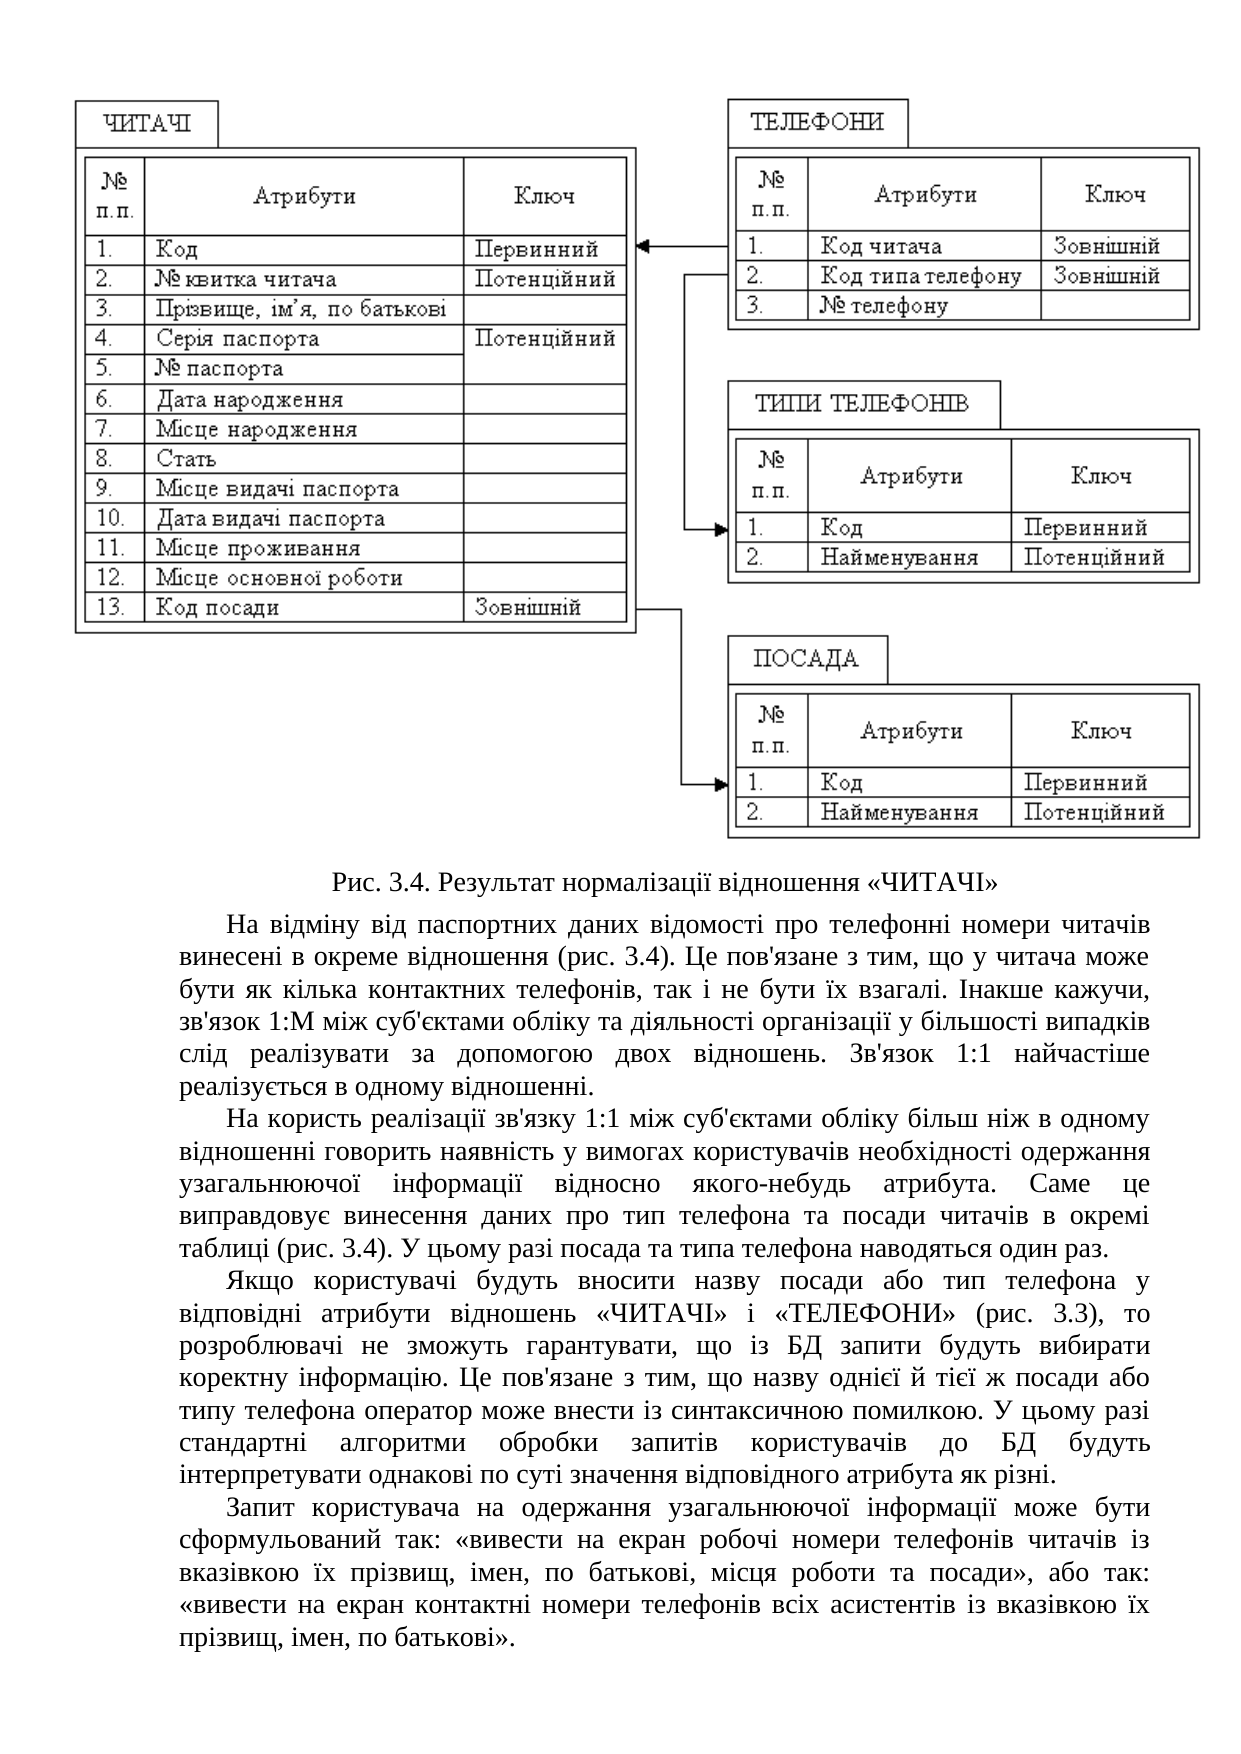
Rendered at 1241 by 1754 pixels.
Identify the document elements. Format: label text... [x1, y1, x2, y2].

text Рис. 3.4. Результат нормалізації відношення «ЧИТАЧІ» [179, 865, 1152, 897]
text На відміну від паспортних даних відомості про телефонні номери читачів винесені в окреме відношення (рис. 3.4). Це пов'язане з тим, що у читача може бути як кілька контактних телефонів, так і не бути їх взагалі. Інакше кажучи, зв'язок 1:М між суб'єктами обліку та діяльності організації у більшості випадків слід реалізувати за допомогою двох відношень. Зв'язок 1:1 найчастіше реалізується в одному відношенні. [179, 907, 1152, 1101]
picture [58, 88, 1219, 856]
text Запит користувача на одержання узагальнюючої інформації може бути сформульований так: «вивести на екран робочі номери телефонів читачів із вказівкою їх прізвищ, імен, по батькові, місця роботи та посади», або так: «вивести на екран контактні номери телефонів всіх асистентів із вказівкою їх прізвищ, імен, по батькові». [179, 1490, 1152, 1652]
text На користь реалізації зв'язку 1:1 між суб'єктами обліку більш ніж в одному відношенні говорить наявність у вимогах користувачів необхідності одержання узагальнюючої інформації відносно якого-небудь атрибута. Саме це виправдовує винесення даних про тип телефона та посади читачів в окремі таблиці (рис. 3.4). У цьому разі посада та типа телефона наводяться один раз. [179, 1101, 1152, 1263]
text Якщо користувачі будуть вносити назву посади або тип телефона у відповідні атрибути відношень «ЧИТАЧІ» і «ТЕЛЕФОНИ» (рис. 3.3), то розроблювачі не зможуть гарантувати, що із БД запити будуть вибирати коректну інформацію. Це пов'язане з тим, що назву однієї й тієї ж посади або типу телефона оператор може внести із синтаксичною помилкою. У цьому разі стандартні алгоритми обробки запитів користувачів до БД будуть інтерпретувати однакові по суті значення відповідного атрибута як різні. [179, 1263, 1152, 1490]
